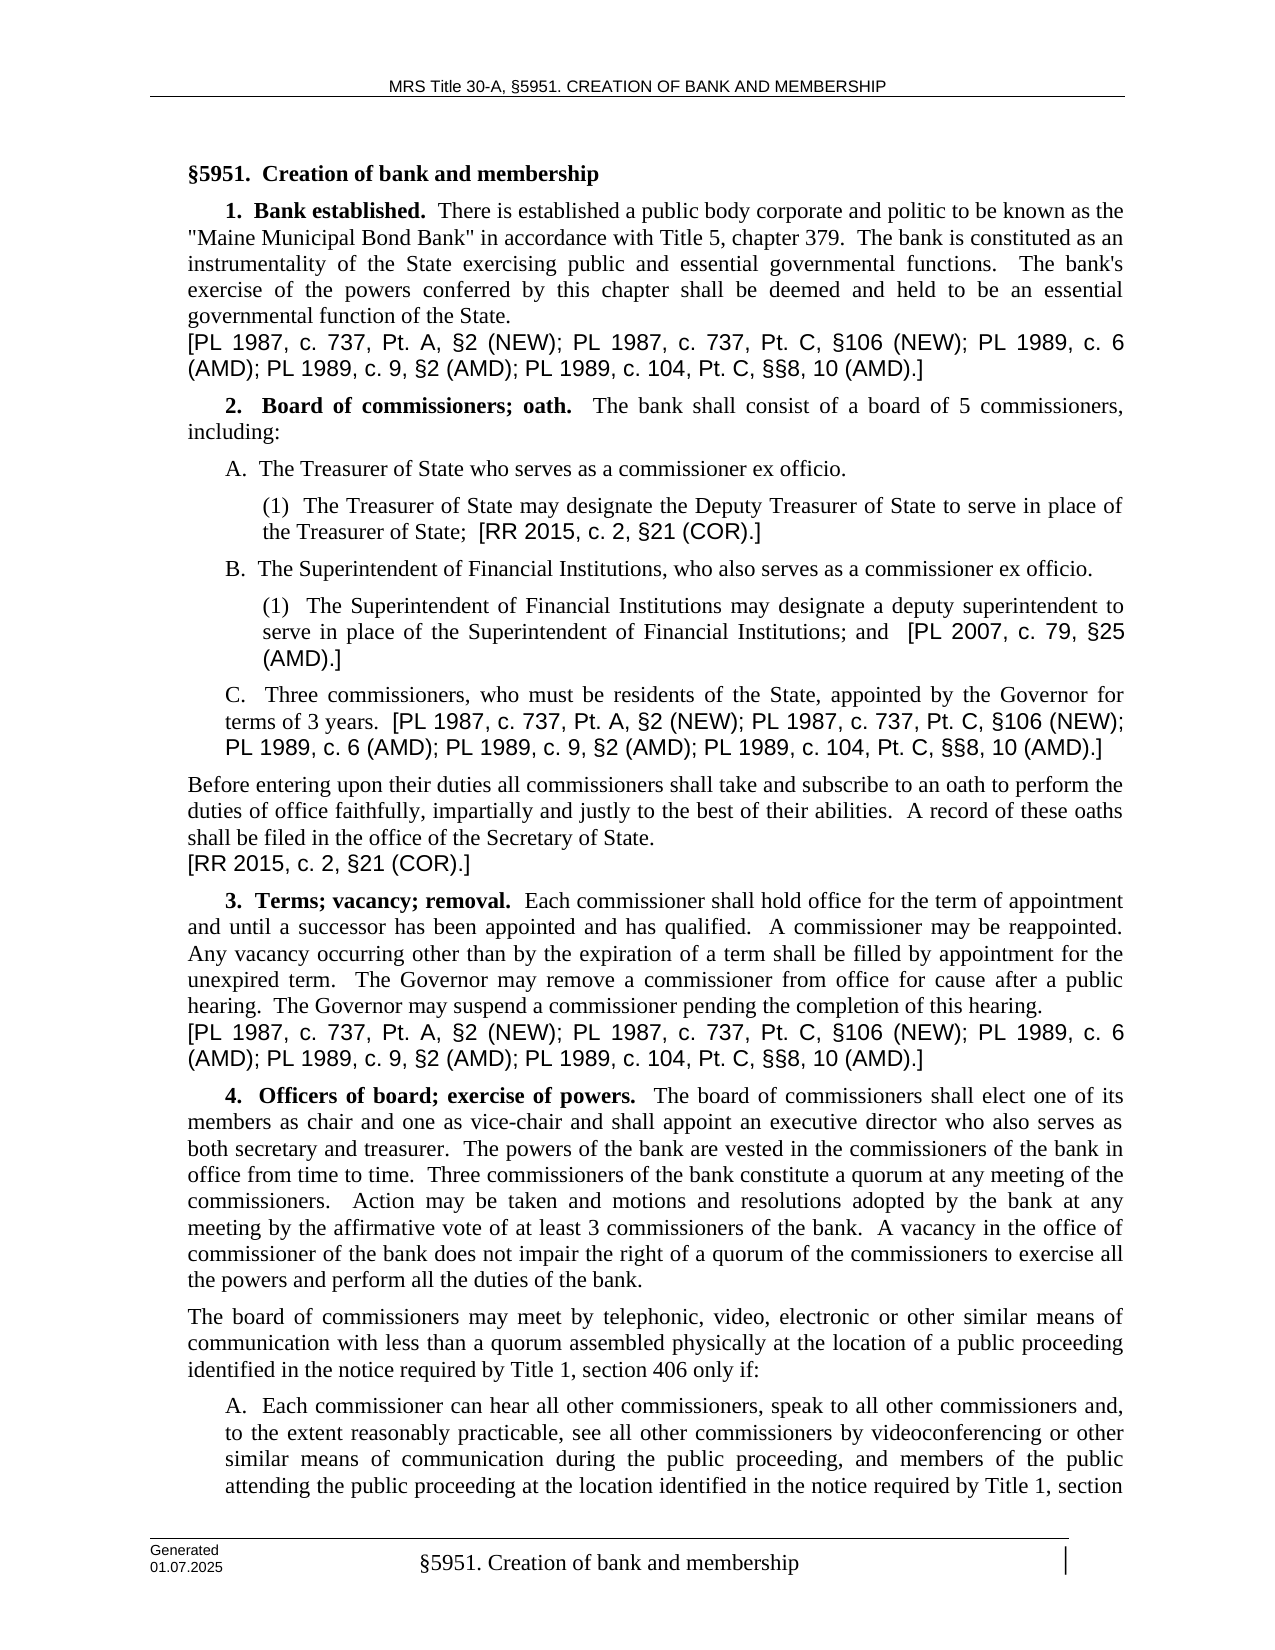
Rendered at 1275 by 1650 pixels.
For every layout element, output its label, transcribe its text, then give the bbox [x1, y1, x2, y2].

text B. The Superintendent of Financial Institutions, who also serves as a commissioner ex officio. [225, 555, 1125, 582]
text Before entering upon their duties all commissioners shall take and subscribe to an oath to perform the duties of office faithfully, impartially and justly to the best of their abilities. A record of these oaths shall be filed in the office of the Secretary of State. [187, 771, 1125, 850]
text §5951. Creation of bank and membership [187, 160, 1125, 187]
text 2. Board of commissioners; oath. The bank shall consist of a board of 5 commissioners, including: [187, 392, 1125, 445]
text (1) The Superintendent of Financial Institutions may designate a deputy superintendent to serve in place of the Superintendent of Financial Institutions; and [PL 2007, c. 79, §25 (AMD).] [262, 592, 1125, 671]
text 1. Bank established. There is established a public body corporate and politic to be known as the "Maine Municipal Bond Bank" in accordance with Title 5, chapter 379. The bank is constituted as an instrumentality of the State exercising public and essential governmental functions. The bank's exercise of the powers conferred by this chapter shall be deemed and held to be an essential governmental function of the State. [187, 197, 1125, 329]
text [RR 2015, c. 2, §21 (COR).] [187, 850, 1125, 877]
text [PL 1987, c. 737, Pt. A, §2 (NEW); PL 1987, c. 737, Pt. C, §106 (NEW); PL 1989, c. 6 (AMD); PL 1989, c. 9, §2 (AMD); PL 1989, c. 104, Pt. C, §§8, 10 (AMD).] [187, 1019, 1125, 1071]
text C. Three commissioners, who must be residents of the State, appointed by the Governor for terms of 3 years. [PL 1987, c. 737, Pt. A, §2 (NEW); PL 1987, c. 737, Pt. C, §106 (NEW); PL 1989, c. 6 (AMD); PL 1989, c. 9, §2 (AMD); PL 1989, c. 104, Pt. C, §§8, 10 (AMD).] [225, 682, 1125, 761]
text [225, 1393, 1125, 1498]
text [PL 1987, c. 737, Pt. A, §2 (NEW); PL 1987, c. 737, Pt. C, §106 (NEW); PL 1989, c. 6 (AMD); PL 1989, c. 9, §2 (AMD); PL 1989, c. 104, Pt. C, §§8, 10 (AMD).] [187, 329, 1125, 382]
text (1) The Treasurer of State may designate the Deputy Treasurer of State to serve in place of the Treasurer of State; [RR 2015, c. 2, §21 (COR).] [262, 492, 1125, 545]
text A. The Treasurer of State who serves as a commissioner ex officio. [225, 455, 1125, 482]
text 4. Officers of board; exercise of powers. The board of commissioners shall elect one of its members as chair and one as vice-chair and shall appoint an executive director who also serves as both secretary and treasurer. The powers of the bank are vested in the commissioners of the bank in office from time to time. Three commissioners of the bank constitute a quorum at any meeting of the commissioners. Action may be taken and motions and resolutions adopted by the bank at any meeting by the affirmative vote of at least 3 commissioners of the bank. A vacancy in the office of commissioner of the bank does not impair the right of a quorum of the commissioners to exercise all the powers and perform all the duties of the bank. [187, 1082, 1125, 1293]
text The board of commissioners may meet by telephonic, video, electronic or other similar means of communication with less than a quorum assembled physically at the location of a public proceeding identified in the notice required by Title 1, section 406 only if: [187, 1303, 1125, 1382]
text 3. Terms; vacancy; removal. Each commissioner shall hold office for the term of appointment and until a successor has been appointed and has qualified. A commissioner may be reappointed. Any vacancy occurring other than by the expiration of a term shall be filled by appointment for the unexpired term. The Governor may remove a commissioner from office for cause after a public hearing. The Governor may suspend a commissioner pending the completion of this hearing. [187, 887, 1125, 1019]
